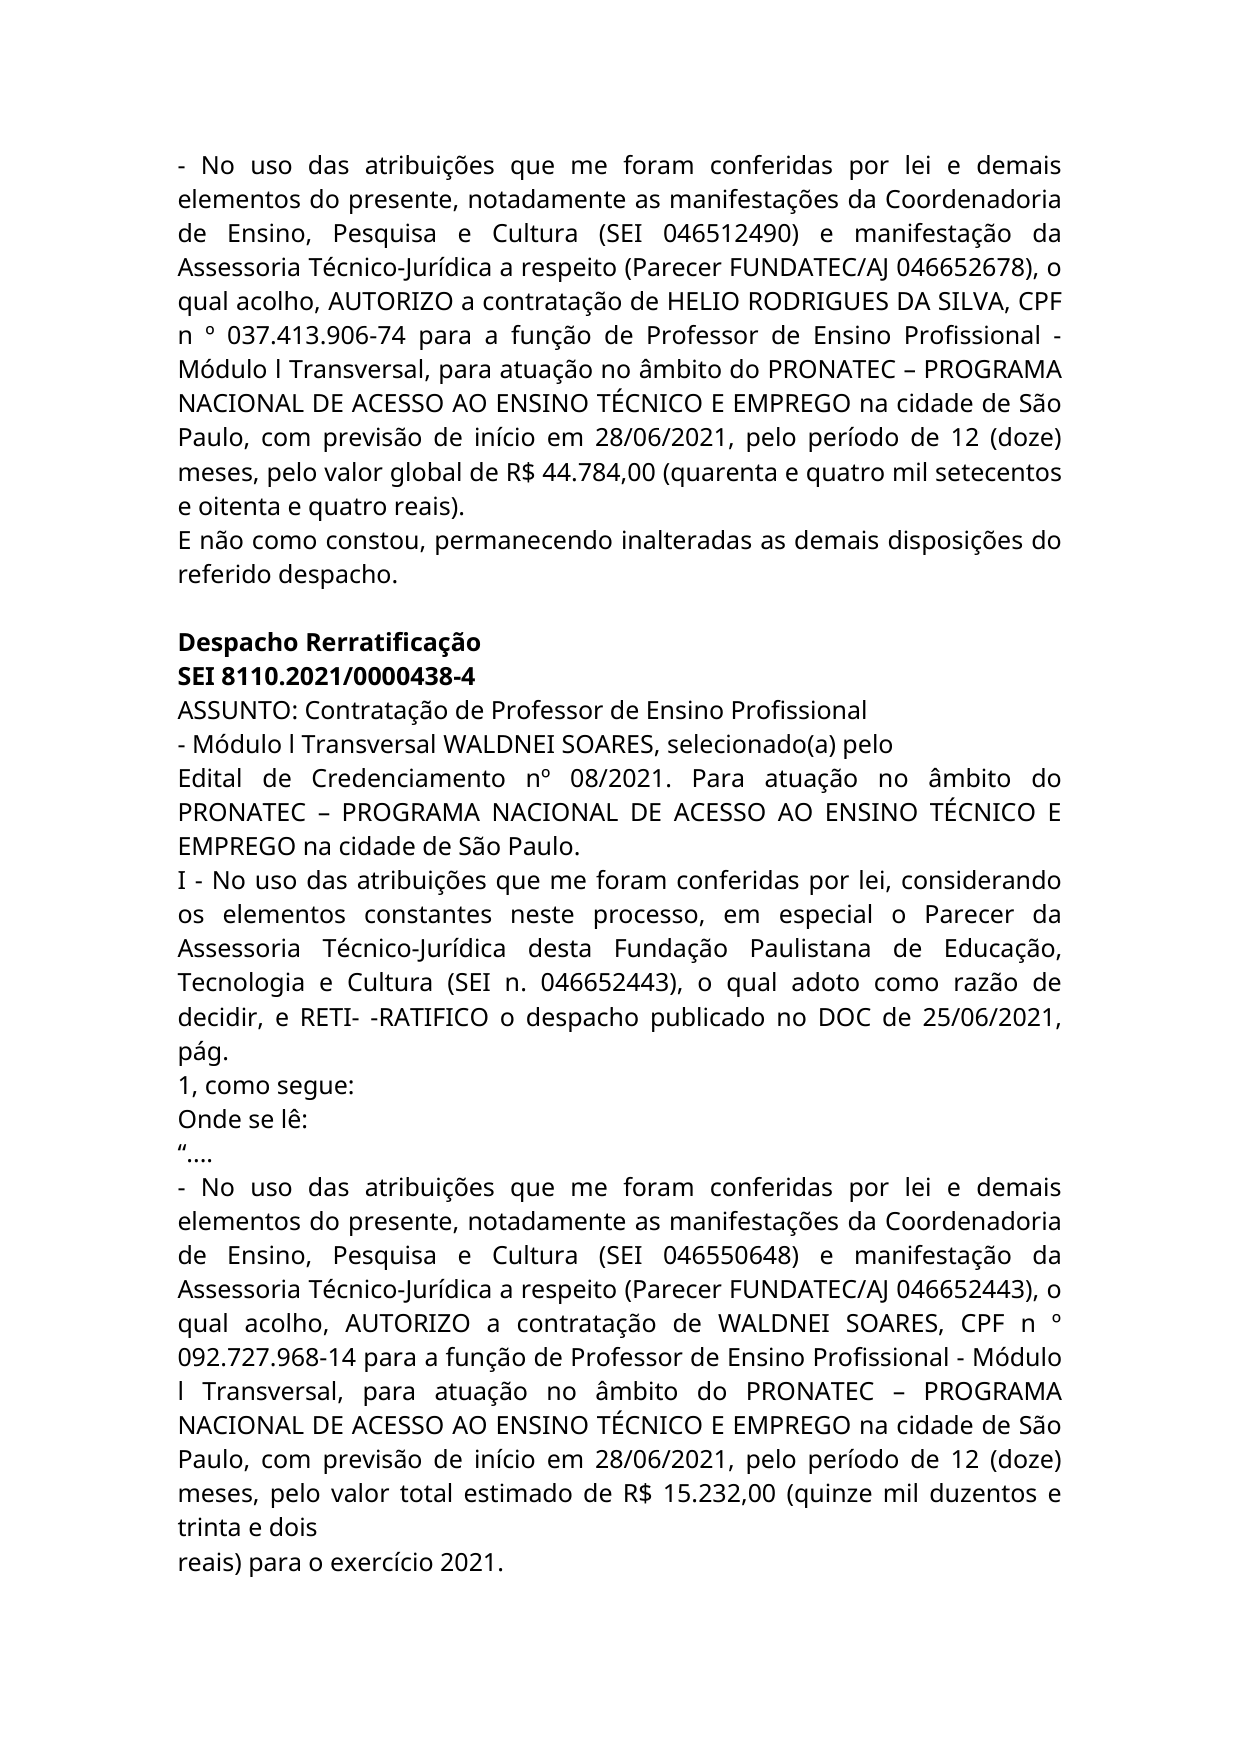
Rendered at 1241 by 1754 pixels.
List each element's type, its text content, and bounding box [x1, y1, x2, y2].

text - No uso das atribuições que me foram conferidas por lei e demais elementos do presente, notadamente as manifestações da Coordenadoria de Ensino, Pesquisa e Cultura (SEI 046550648) e manifestação da Assessoria Técnico-Jurídica a respeito (Parecer FUNDATEC/AJ 046652443), o qual acolho, AUTORIZO a contratação de WALDNEI SOARES, CPF n º 092.727.968-14 para a função de Professor de Ensino Profissional - Módulo l Transversal, para atuação no âmbito do PRONATEC – PROGRAMA NACIONAL DE ACESSO AO ENSINO TÉCNICO E EMPREGO na cidade de São Paulo, com previsão de início em 28/06/2021, pelo período de 12 (doze) meses, pelo valor total estimado de R$ 15.232,00 (quinze mil duzentos e trinta e dois [177, 1169, 1063, 1544]
text I - No uso das atribuições que me foram conferidas por lei, considerando os elementos constantes neste processo, em especial o Parecer da Assessoria Técnico-Jurídica desta Fundação Paulistana de Educação, Tecnologia e Cultura (SEI n. 046652443), o qual adoto como razão de decidir, e RETI- -RATIFICO o despacho publicado no DOC de 25/06/2021, pág. [177, 863, 1063, 1067]
text - No uso das atribuições que me foram conferidas por lei e demais elementos do presente, notadamente as manifestações da Coordenadoria de Ensino, Pesquisa e Cultura (SEI 046512490) e manifestação da Assessoria Técnico-Jurídica a respeito (Parecer FUNDATEC/AJ 046652678), o qual acolho, AUTORIZO a contratação de HELIO RODRIGUES DA SILVA, CPF n º 037.413.906-74 para a função de Professor de Ensino Profissional - Módulo l Transversal, para atuação no âmbito do PRONATEC – PROGRAMA NACIONAL DE ACESSO AO ENSINO TÉCNICO E EMPREGO na cidade de São Paulo, com previsão de início em 28/06/2021, pelo período de 12 (doze) meses, pelo valor global de R$ 44.784,00 (quarenta e quatro mil setecentos e oitenta e quatro reais). [177, 148, 1063, 522]
text SEI 8110.2021/0000438-4 [177, 658, 1063, 693]
text ASSUNTO: Contratação de Professor de Ensino Profissional [177, 693, 1063, 727]
text “.... [177, 1135, 1063, 1169]
text Despacho Rerratificação [177, 624, 1063, 658]
text Edital de Credenciamento nº 08/2021. Para atuação no âmbito do PRONATEC – PROGRAMA NACIONAL DE ACESSO AO ENSINO TÉCNICO E EMPREGO na cidade de São Paulo. [177, 761, 1063, 863]
text reais) para o exercício 2021. [177, 1544, 1063, 1578]
text E não como constou, permanecendo inalteradas as demais disposições do referido despacho. [177, 522, 1063, 590]
text 1, como segue: [177, 1067, 1063, 1101]
text - Módulo l Transversal WALDNEI SOARES, selecionado(a) pelo [177, 727, 1063, 761]
text Onde se lê: [177, 1101, 1063, 1135]
